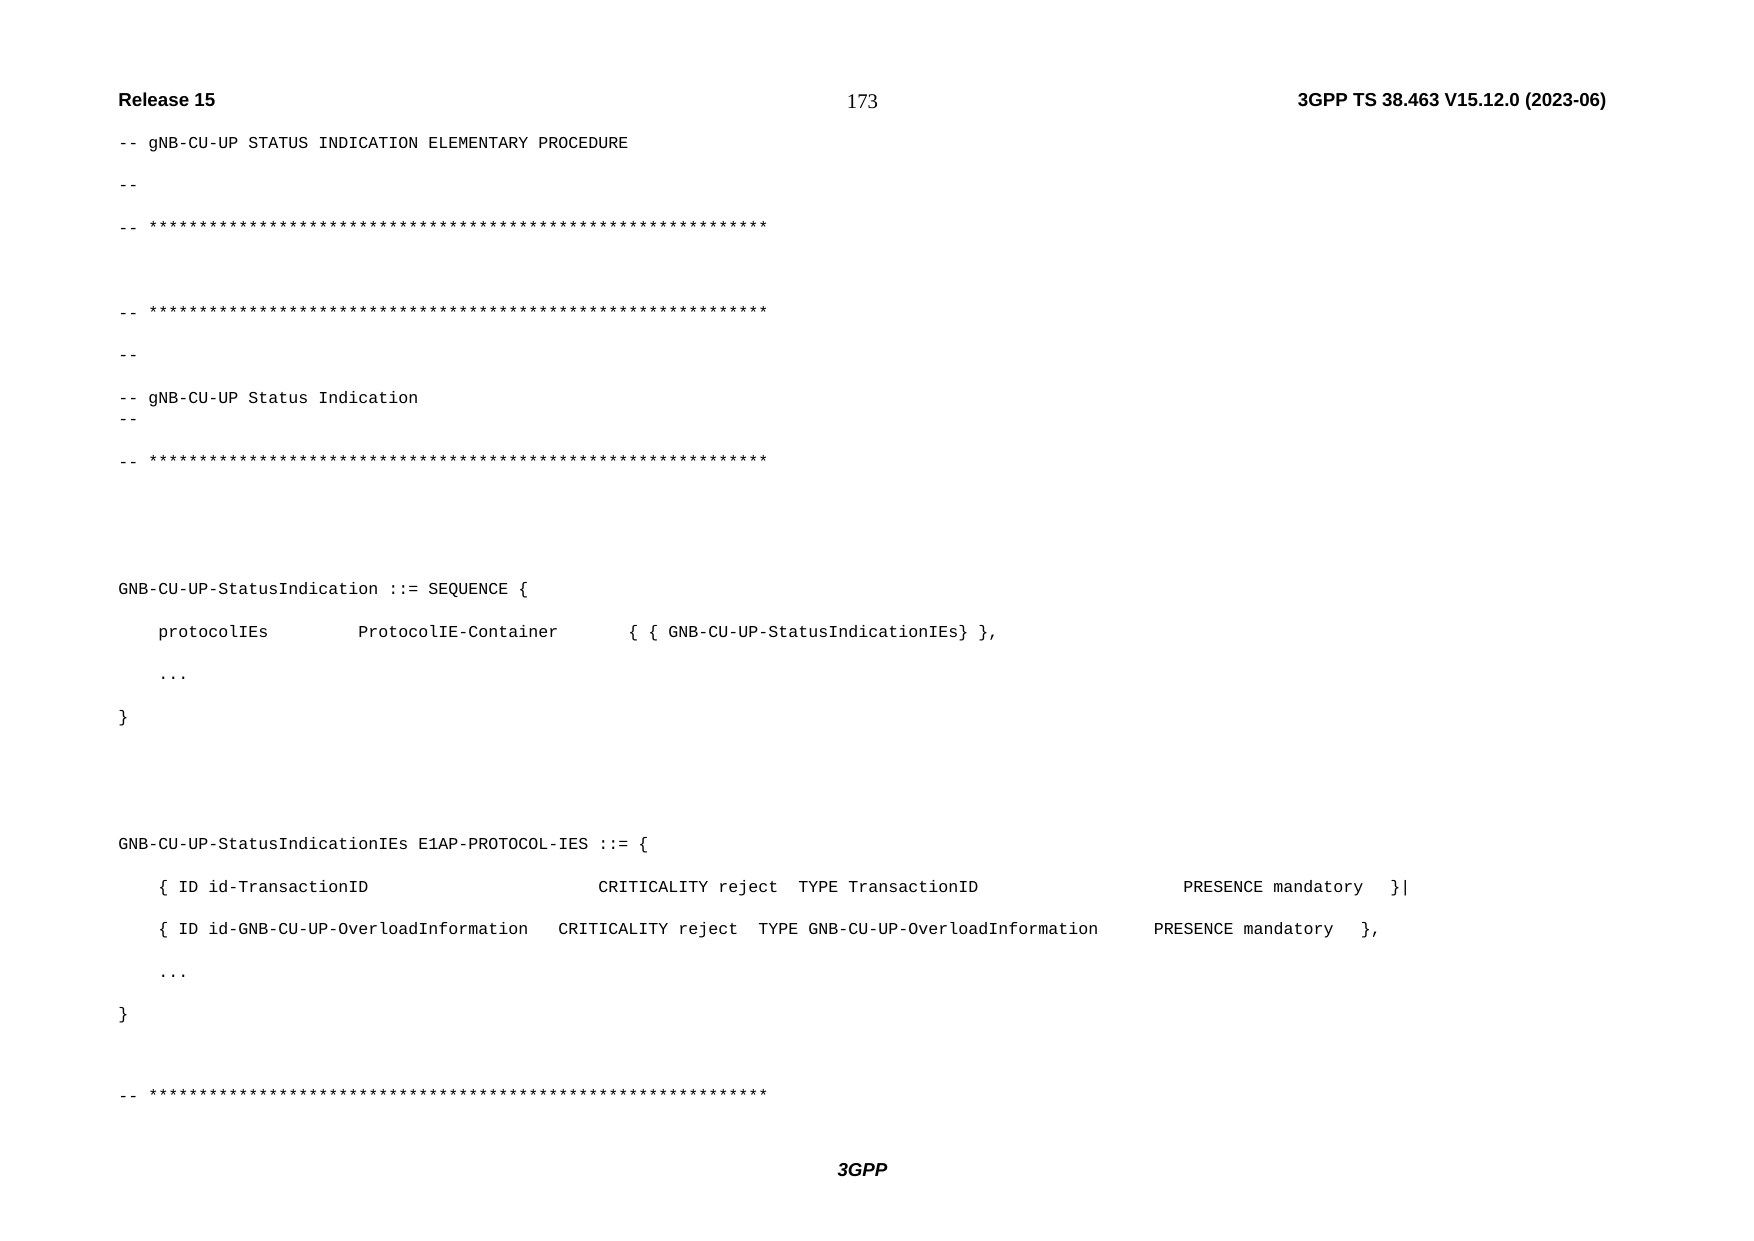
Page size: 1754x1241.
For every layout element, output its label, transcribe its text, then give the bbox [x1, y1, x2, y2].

text -- gNB-CU-UP STATUS INDICATION ELEMENTARY PROCEDURE [118, 134, 1606, 153]
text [118, 219, 1606, 238]
text ... [118, 666, 1606, 685]
text GNB-CU-UP-StatusIndicationIEs E1AP-PROTOCOL-IES ::= { [118, 836, 1606, 855]
text -- gNB-CU-UP Status Indication [118, 389, 1606, 408]
text -- ************************************************************** [118, 453, 1606, 472]
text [118, 304, 1606, 323]
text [118, 1088, 1606, 1107]
text GNB-CU-UP-StatusIndication ::= SEQUENCE { [118, 581, 1606, 600]
text ... [118, 963, 1606, 982]
text { ID id-GNB-CU-UP-OverloadInformation CRITICALITY reject TYPE GNB-CU-UP-OverloadInformation PRESENCE mandatory }, [118, 921, 1606, 940]
text -- [118, 347, 1606, 366]
text { ID id-TransactionID CRITICALITY reject TYPE TransactionID PRESENCE mandatory }| [118, 878, 1606, 897]
text -- [118, 411, 1606, 430]
text } [118, 1006, 1606, 1025]
text } [118, 708, 1606, 727]
text protocolIEs ProtocolIE-Container { { GNB-CU-UP-StatusIndicationIEs} }, [118, 623, 1606, 642]
text -- [118, 177, 1606, 196]
